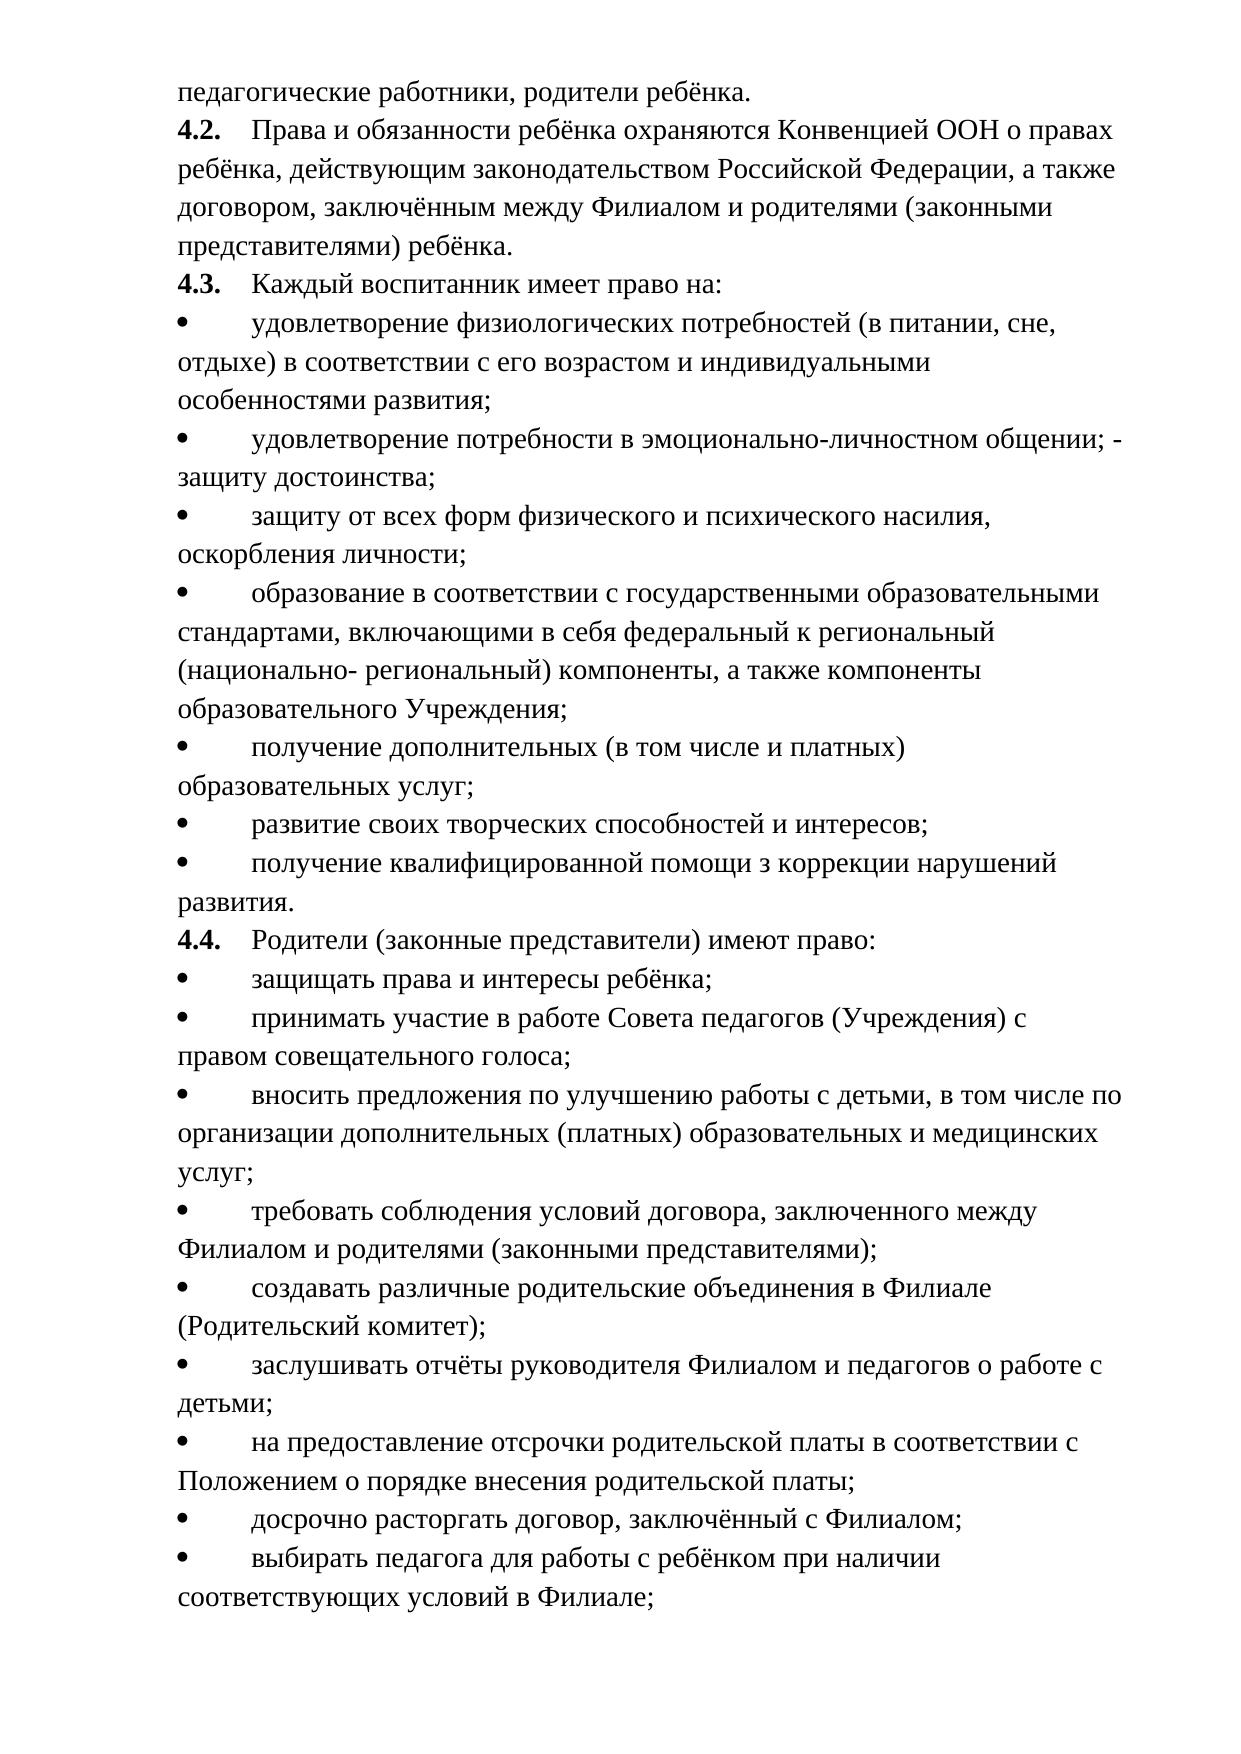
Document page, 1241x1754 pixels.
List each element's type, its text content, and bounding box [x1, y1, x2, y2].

list Права и обязанности ребёнка охраняются Конвенцией ООН о правах ребёнка, действующим законодательством Российской Федерации, а также договором, заключённым между Филиалом и родителями (законными представителями) ребёнка. [177, 112, 1123, 262]
list вносить предложения по улучшению работы с детьми, в том числе по организации дополнительных (платных) образовательных и медицинских услуг; [177, 1077, 1123, 1188]
list требовать соблюдения условий договора, заключенного между Филиалом и родителями (законными представителями); [177, 1193, 1123, 1265]
list получение дополнительных (в том числе и платных) образовательных услуг; [177, 729, 1123, 802]
list образование в соответствии с государственными образовательными стандартами, включающими в себя федеральный к региональный (национально- региональный) компоненты, а также компоненты образовательного Учреждения; [177, 575, 1123, 724]
list защиту от всех форм физического и психического насилия, оскорбления личности; [177, 498, 1123, 570]
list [177, 74, 1123, 107]
list защищать права и интересы ребёнка; [177, 961, 1123, 995]
list на предоставление отсрочки родительской платы в соответствии с Положением о порядке внесения родительской платы; [177, 1424, 1123, 1496]
list удовлетворение физиологических потребностей (в питании, сне, отдыхе) в соответствии с его возрастом и индивидуальными особенностями развития; [177, 305, 1123, 416]
list заслушивать отчёты руководителя Филиалом и педагогов о работе с детьми; [177, 1347, 1123, 1419]
list Каждый воспитанник имеет право на: [177, 267, 1123, 300]
list Родители (законные представители) имеют право: [177, 922, 1123, 956]
list досрочно расторгать договор, заключённый с Филиалом; [177, 1501, 1123, 1535]
list принимать участие в работе Совета педагогов (Учреждения) с правом совещательного голоса; [177, 1000, 1123, 1072]
list выбирать педагога для работы с ребёнком при наличии соответствующих условий в Филиале; [177, 1540, 1123, 1612]
list создавать различные родительские объединения в Филиале (Родительский комитет); [177, 1270, 1123, 1342]
list удовлетворение потребности в эмоционально-личностном общении; - защиту достоинства; [177, 421, 1123, 493]
list получение квалифицированной помощи з коррекции нарушений развития. [177, 845, 1123, 917]
list развитие своих творческих способностей и интересов; [177, 807, 1123, 840]
